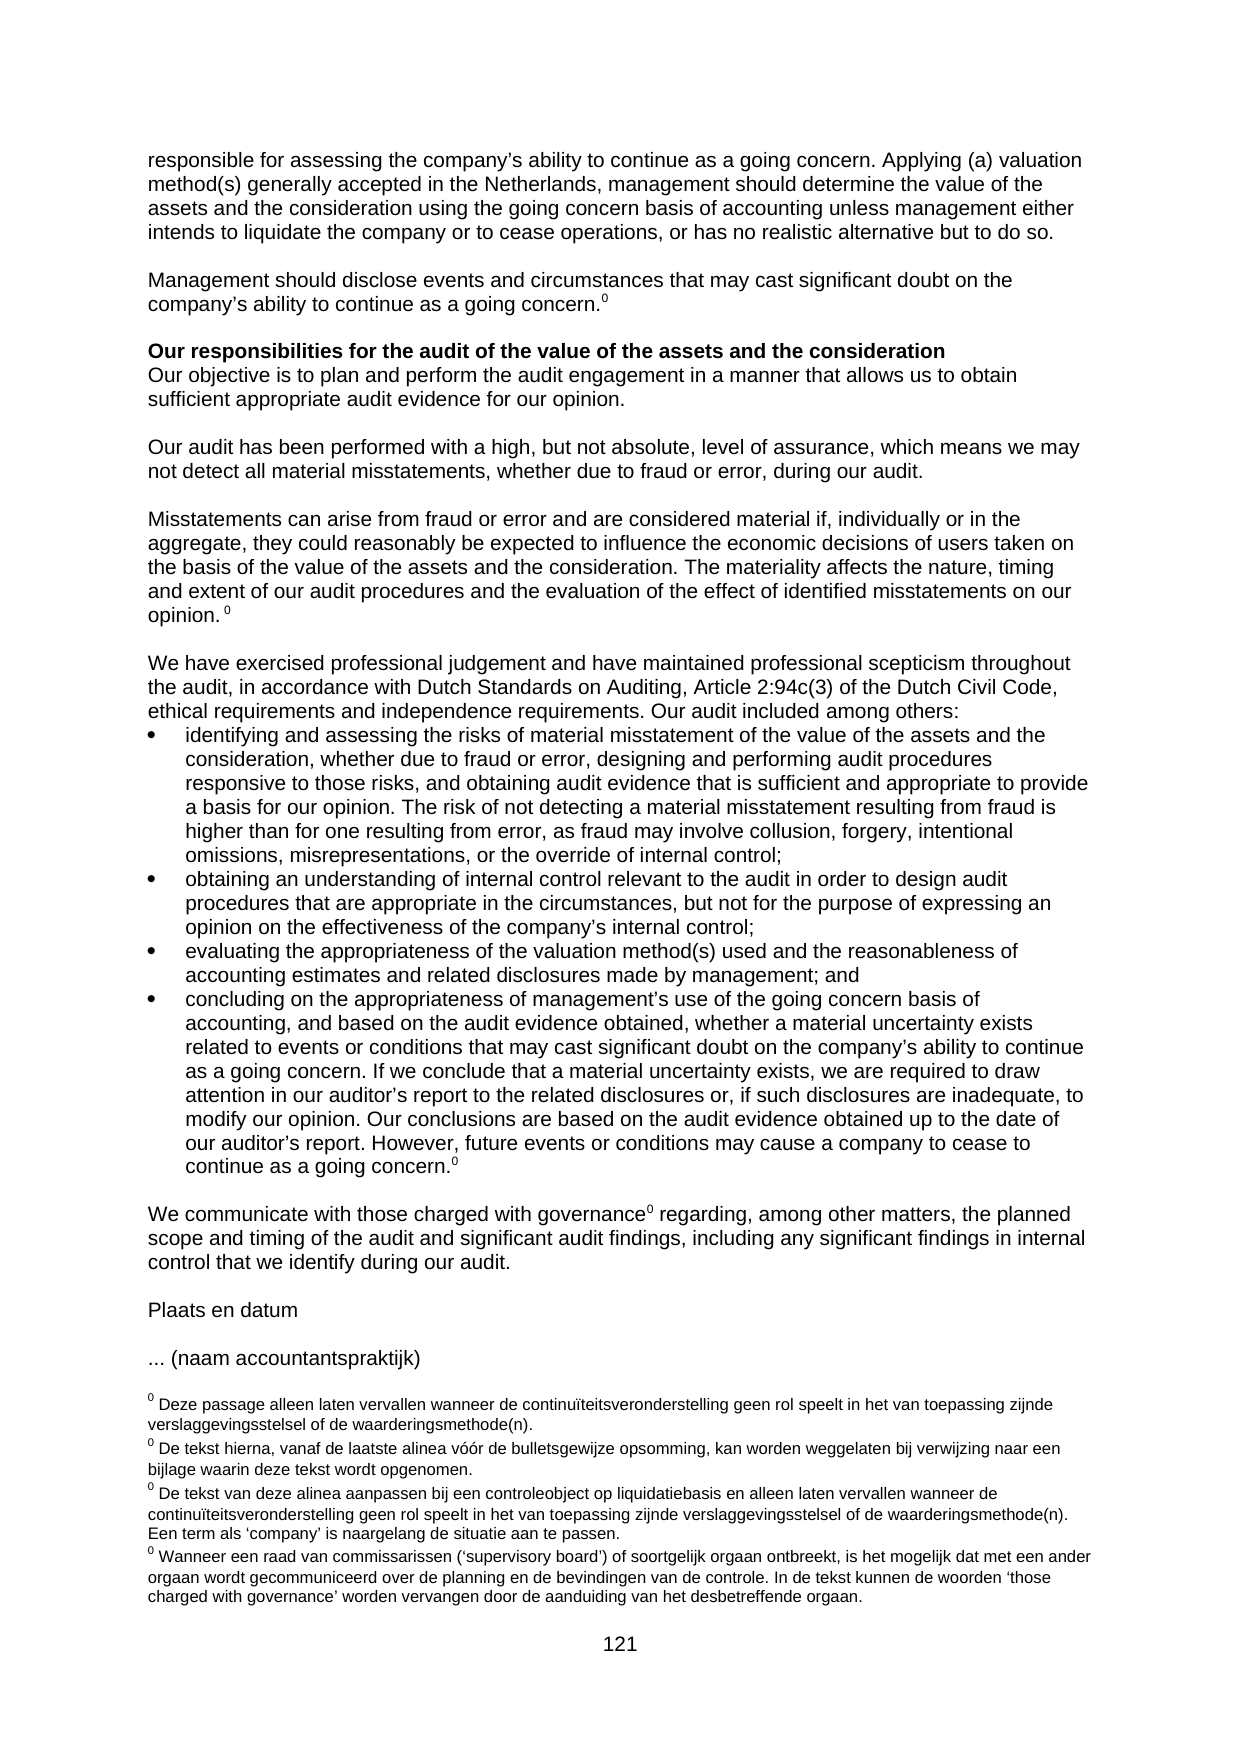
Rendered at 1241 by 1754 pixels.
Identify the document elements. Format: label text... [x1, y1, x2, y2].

text Misstatements can arise from fraud or error and are considered material if, individually or in the aggregate, they could reasonably be expected to influence the economic decisions of users taken on the basis of the value of the assets and the consideration. The materiality affects the nature, timing and extent of our audit procedures and the evaluation of the effect of identified misstatements on our opinion. [148, 507, 1093, 627]
text Our audit has been performed with a high, but not absolute, level of assurance, which means we may not detect all material misstatements, whether due to fraud or error, during our audit. [148, 435, 1093, 483]
list identifying and assessing the risks of material misstatement of the value of the assets and the consideration, whether due to fraud or error, designing and performing audit procedures responsive to those risks, and obtaining audit evidence that is sufficient and appropriate to provide a basis for our opinion. The risk of not detecting a material misstatement resulting from fraud is higher than for one resulting from error, as fraud may involve collusion, forgery, intentional omissions, misrepresentations, or the override of internal control; [148, 723, 1093, 866]
text Our objective is to plan and perform the audit engagement in a manner that allows us to obtain sufficient appropriate audit evidence for our opinion. [148, 363, 1093, 411]
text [148, 148, 1093, 243]
text ... (naam accountantspraktijk) [148, 1346, 1093, 1370]
text Our responsibilities for the audit of the value of the assets and the consideration [148, 339, 1093, 363]
text We have exercised professional judgement and have maintained professional scepticism throughout the audit, in accordance with Dutch Standards on Auditing, Article 2:94c(3) of the Dutch Civil Code, ethical requirements and independence requirements. Our audit included among others: [148, 651, 1093, 723]
text Plaats en datum [148, 1298, 1093, 1322]
list evaluating the appropriateness of the valuation method(s) used and the reasonableness of accounting estimates and related disclosures made by management; and [148, 938, 1093, 986]
text Management should disclose events and circumstances that may cast significant doubt on the company’s ability to continue as a going concern. [148, 267, 1093, 315]
text We communicate with those charged with governance regarding, among other matters, the planned scope and timing of the audit and significant audit findings, including any significant findings in internal control that we identify during our audit. [148, 1202, 1093, 1274]
list concluding on the appropriateness of management’s use of the going concern basis of accounting, and based on the audit evidence obtained, whether a material uncertainty exists related to events or conditions that may cast significant doubt on the company’s ability to continue as a going concern. If we conclude that a material uncertainty exists, we are required to draw attention in our auditor’s report to the related disclosures or, if such disclosures are inadequate, to modify our opinion. Our conclusions are based on the audit evidence obtained up to the date of our auditor’s report. However, future events or conditions may cause a company to cease to continue as a going concern. [148, 986, 1093, 1178]
list obtaining an understanding of internal control relevant to the audit in order to design audit procedures that are appropriate in the circumstances, but not for the purpose of expressing an opinion on the effectiveness of the company’s internal control; [148, 866, 1093, 938]
